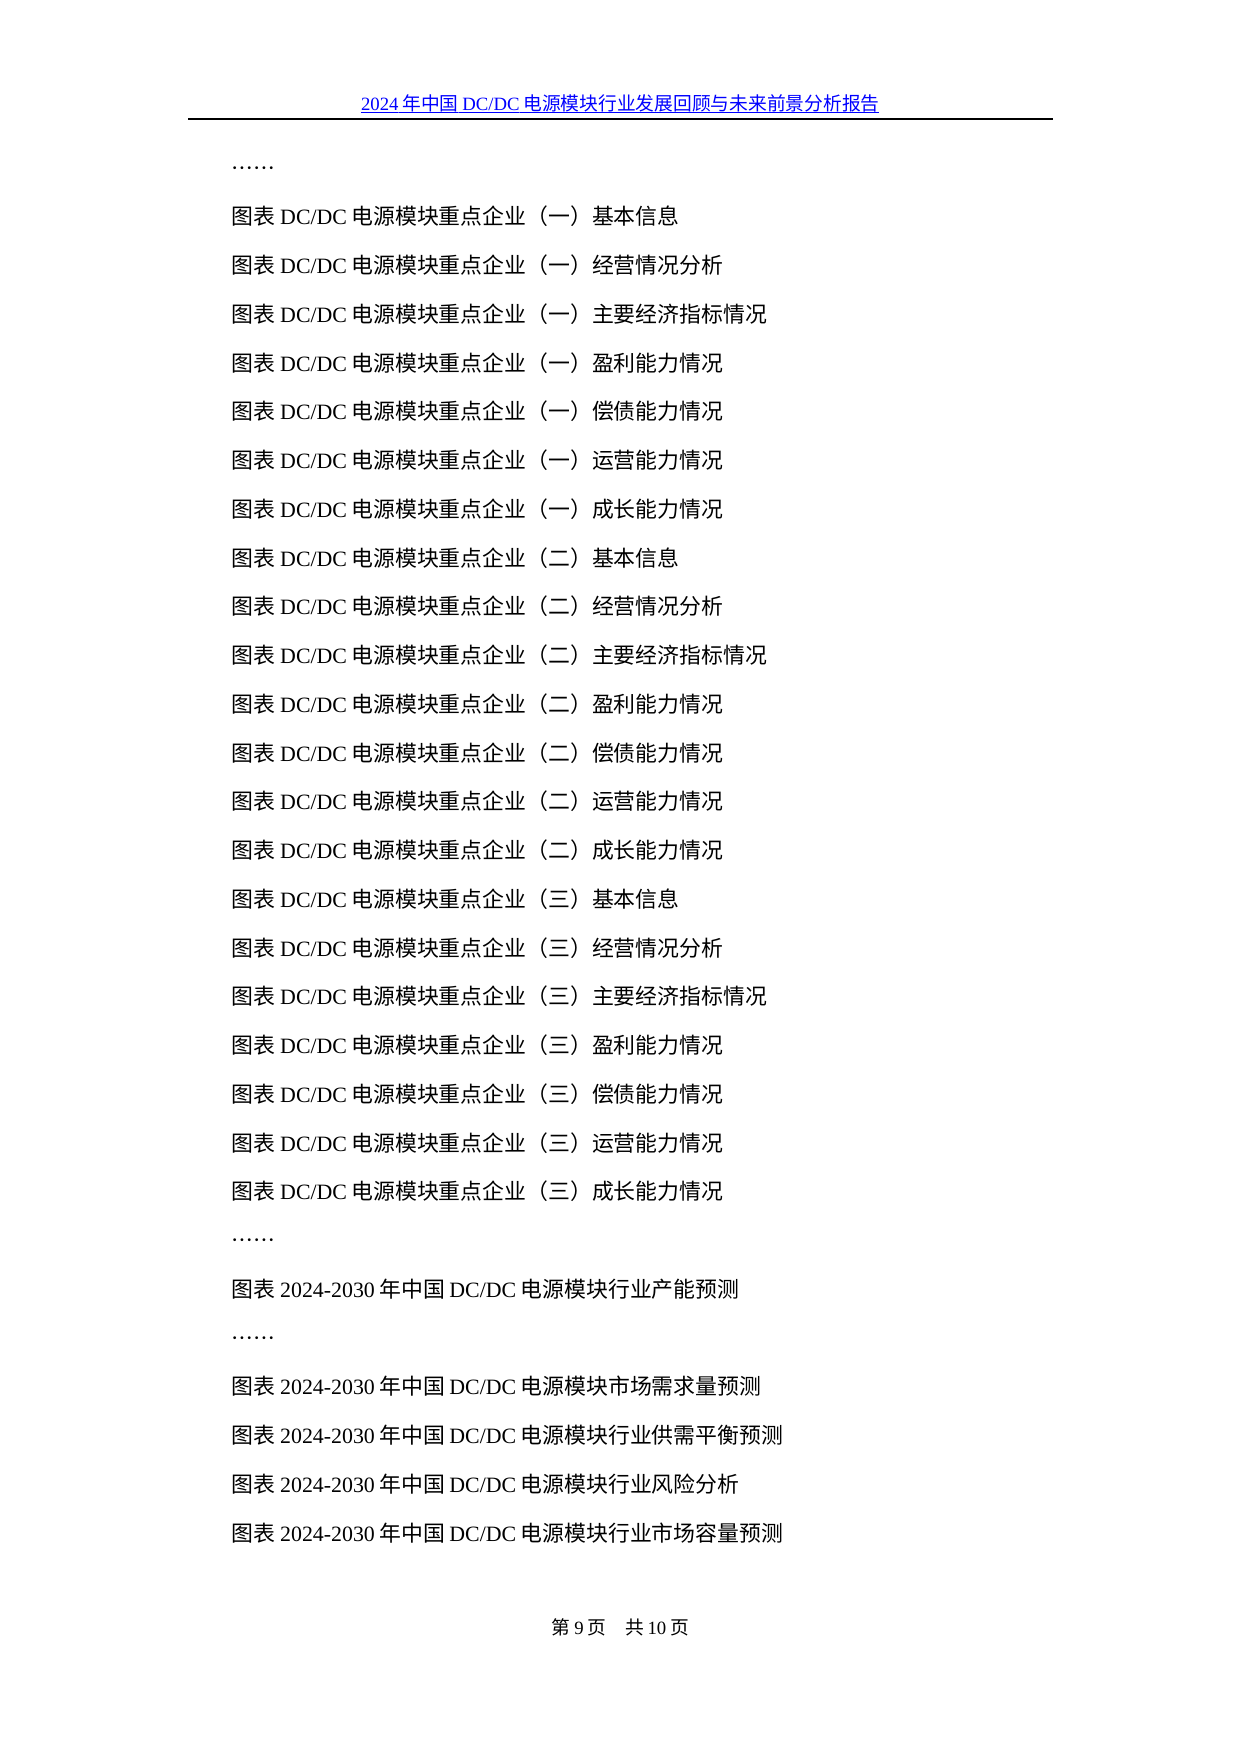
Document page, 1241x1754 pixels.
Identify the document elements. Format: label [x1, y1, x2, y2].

text [187, 150, 1053, 1548]
